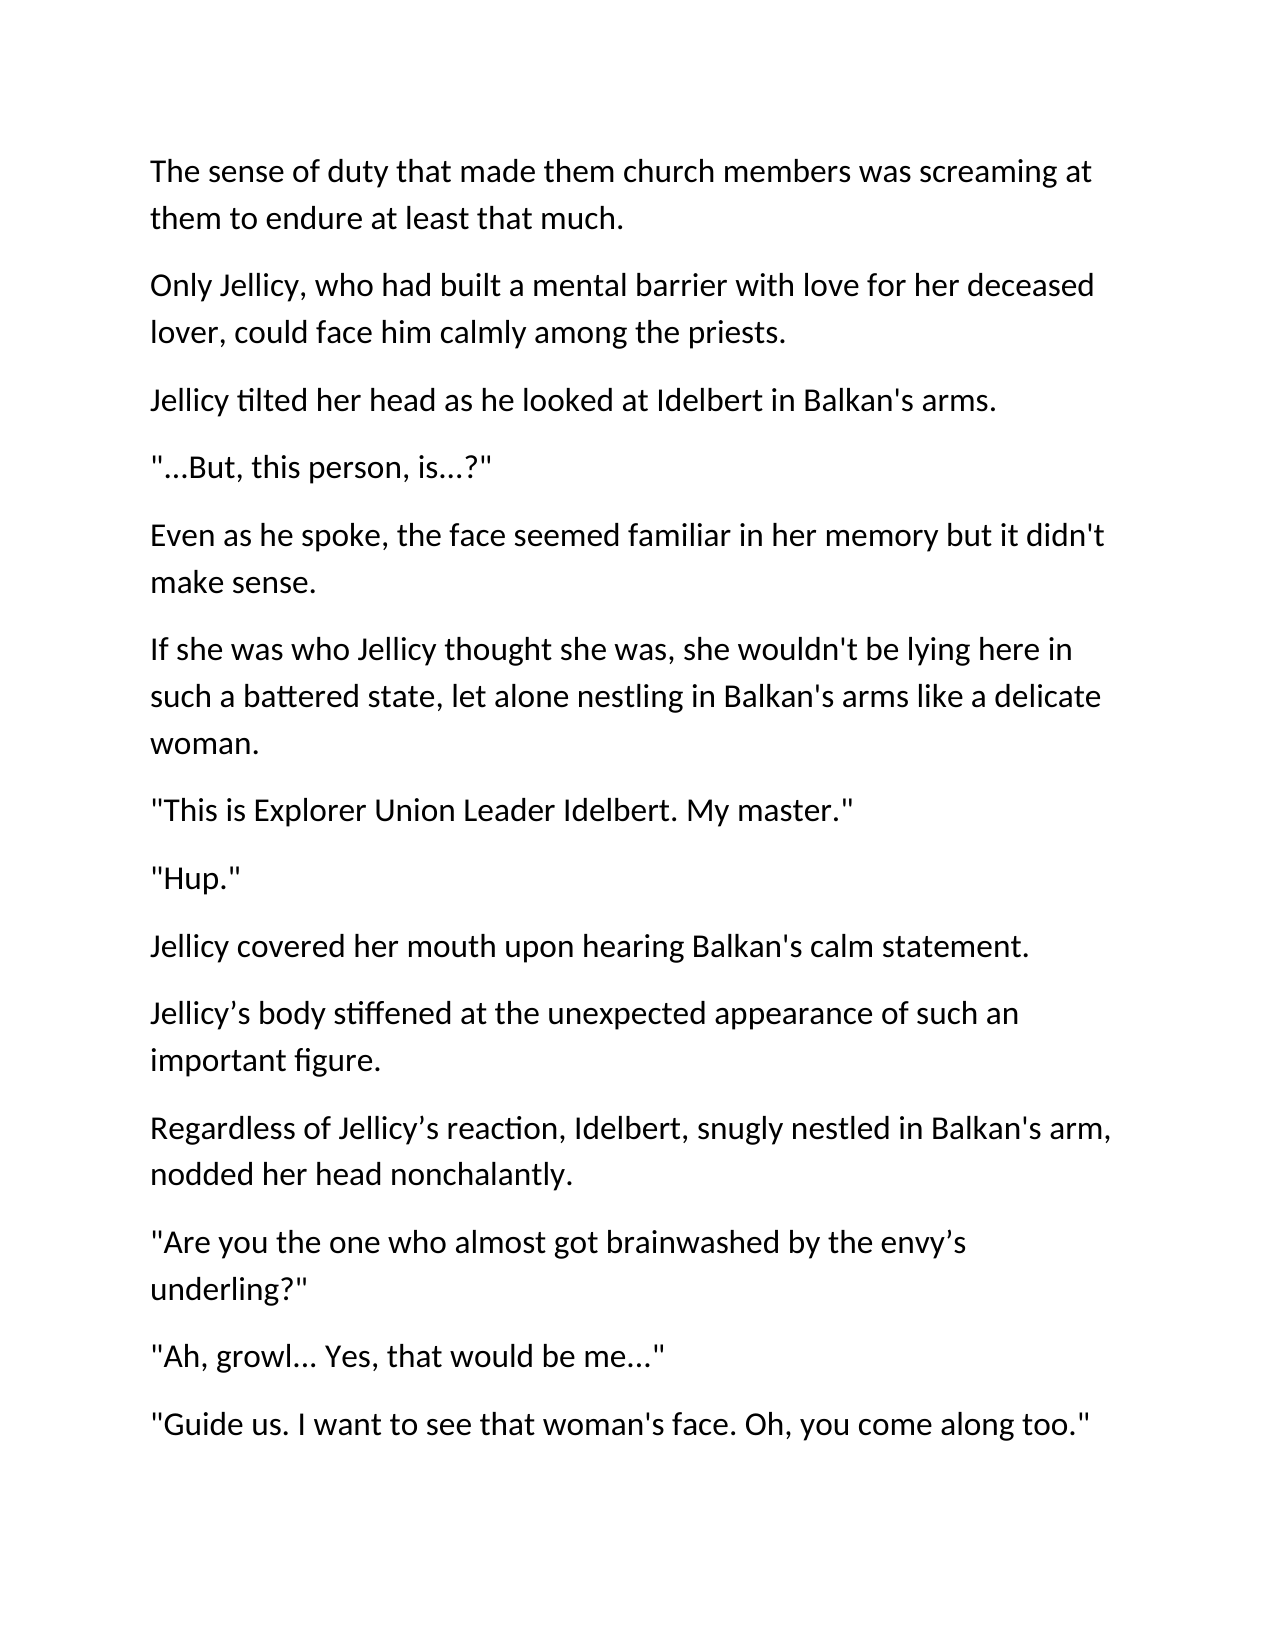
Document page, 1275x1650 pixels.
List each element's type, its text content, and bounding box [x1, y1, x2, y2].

text "...But, this person, is...?" [150, 446, 1125, 487]
text Even as he spoke, the face seemed familiar in her memory but it didn't make sense. [150, 514, 1125, 601]
text If she was who Jellicy thought she was, she wouldn't be lying here in such a battered state, let alone nestling in Balkan's arms like a delicate woman. [150, 628, 1125, 763]
text "This is Explorer Union Leader Idelbert. My master." [150, 789, 1125, 830]
text "Hup." [150, 857, 1125, 898]
text "Guide us. I want to see that woman's face. Oh, you come along too." [150, 1403, 1125, 1444]
text Jellicy tilted her head as he looked at Idelbert in Balkan's arms. [150, 379, 1125, 419]
text Regardless of Jellicy’s reaction, Idelbert, snugly nestled in Balkan's arm, nodded her head nonchalantly. [150, 1107, 1125, 1194]
text "Are you the one who almost got brainwashed by the envy’s underling?" [150, 1221, 1125, 1308]
text The sense of duty that made them church members was screaming at them to endure at least that much. [150, 150, 1125, 237]
text Jellicy’s body stiffened at the unexpected appearance of such an important figure. [150, 992, 1125, 1080]
text Jellicy covered her mouth upon hearing Balkan's calm statement. [150, 925, 1125, 965]
text "Ah, growl... Yes, that would be me..." [150, 1335, 1125, 1376]
text Only Jellicy, who had built a mental barrier with love for her deceased lover, could face him calmly among the priests. [150, 264, 1125, 352]
